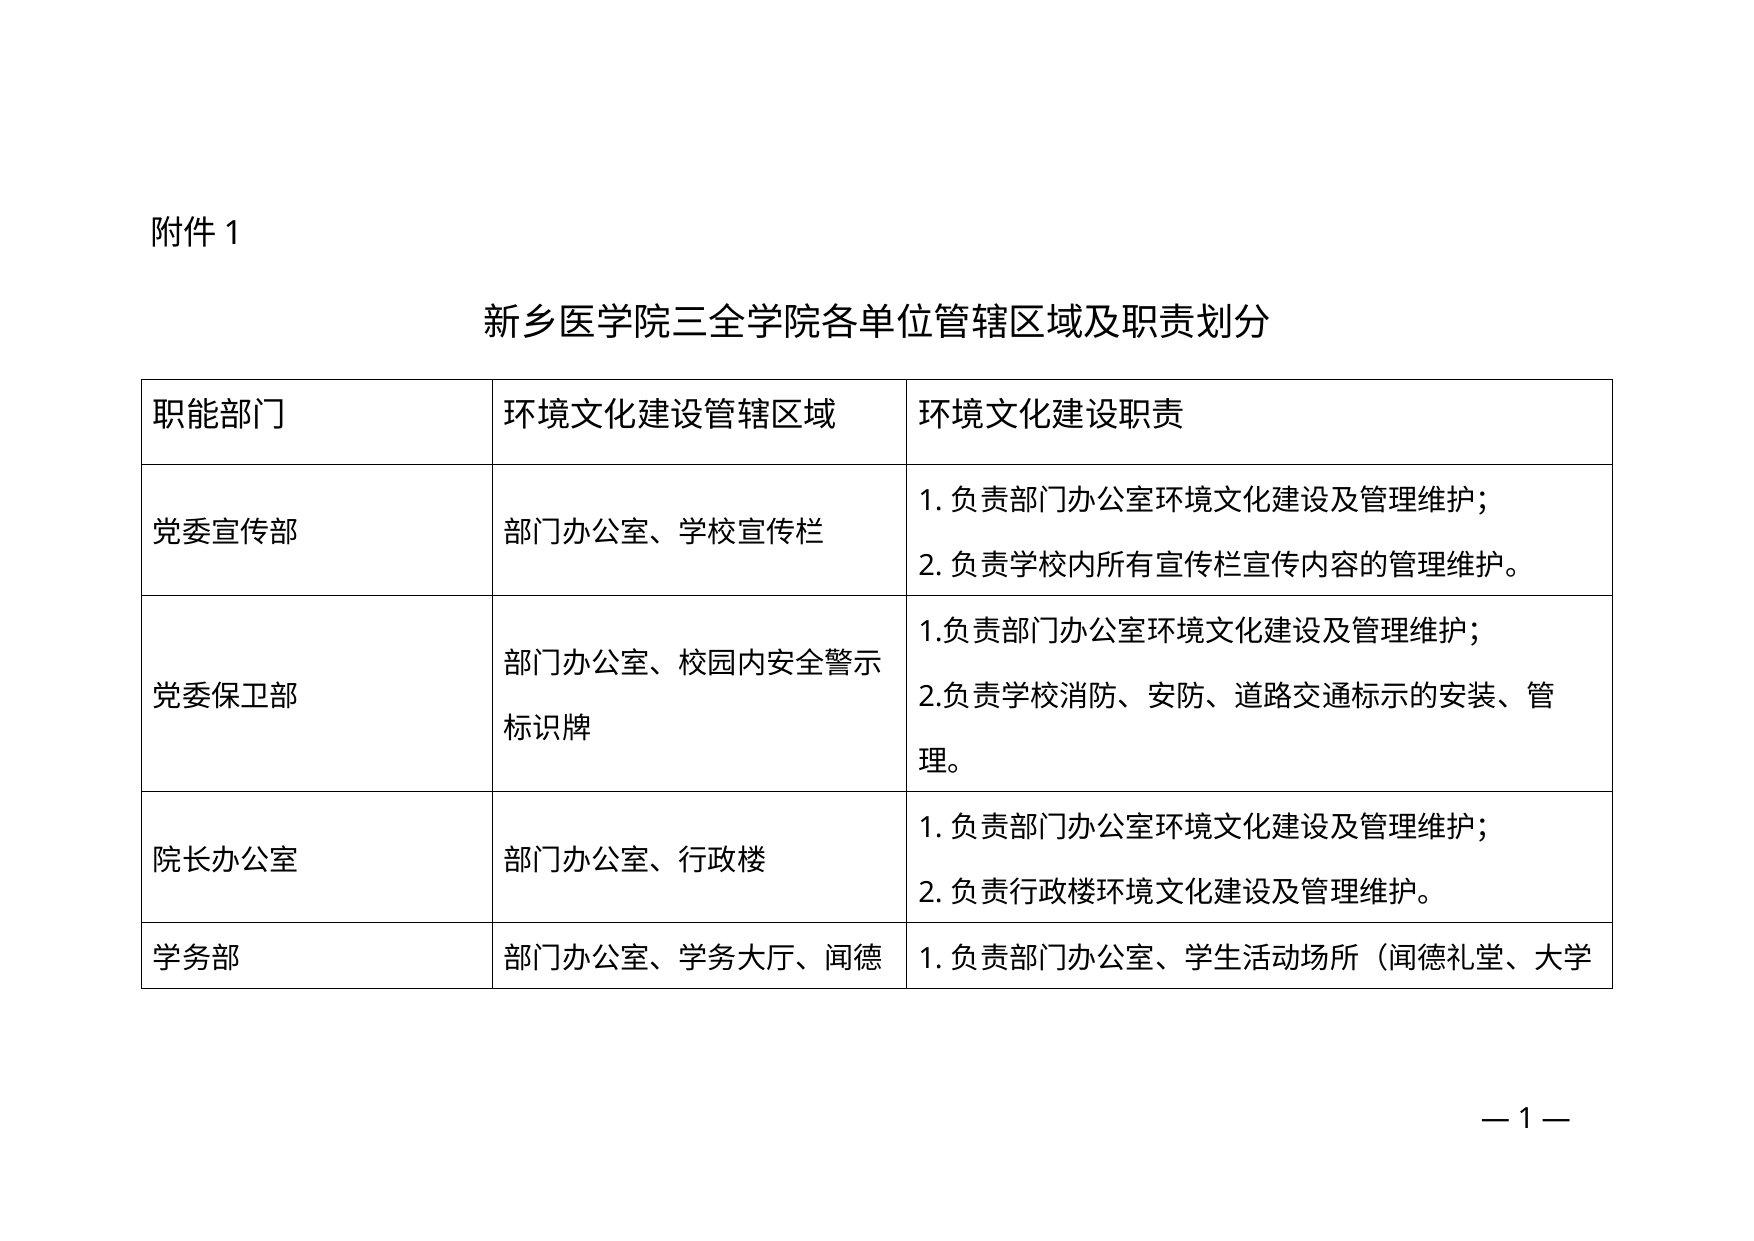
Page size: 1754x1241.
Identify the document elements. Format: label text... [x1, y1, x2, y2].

table_cell 部门办公室、学校宣传栏 [493, 465, 906, 595]
table_cell 部门办公室、行政楼 [493, 792, 906, 922]
table_header 环境文化建设职责 [907, 380, 1612, 464]
table_cell 学务部 [142, 923, 492, 988]
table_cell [907, 923, 1612, 988]
table_cell 部门办公室、校园内安全警示标识牌 [493, 596, 906, 791]
table_cell 负责部门办公室环境文化建设及管理维护； 负责学校内所有宣传栏宣传内容的管理维护。 [907, 465, 1612, 595]
table_cell 党委宣传部 [142, 465, 492, 595]
table_cell 负责部门办公室环境文化建设及管理维护； 负责行政楼环境文化建设及管理维护。 [907, 792, 1612, 922]
text 附件1 [150, 198, 1604, 263]
table_cell 党委保卫部 [142, 596, 492, 791]
table_cell 1.负责部门办公室环境文化建设及管理维护； 2.负责学校消防、安防、道路交通标示的安装、管理。 [907, 596, 1612, 791]
table_header 职能部门 [142, 380, 492, 464]
table_header 环境文化建设管辖区域 [493, 380, 906, 464]
table_cell 院长办公室 [142, 792, 492, 922]
text 新乡医学院三全学院各单位管辖区域及职责划分 [150, 287, 1604, 352]
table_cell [493, 923, 906, 988]
